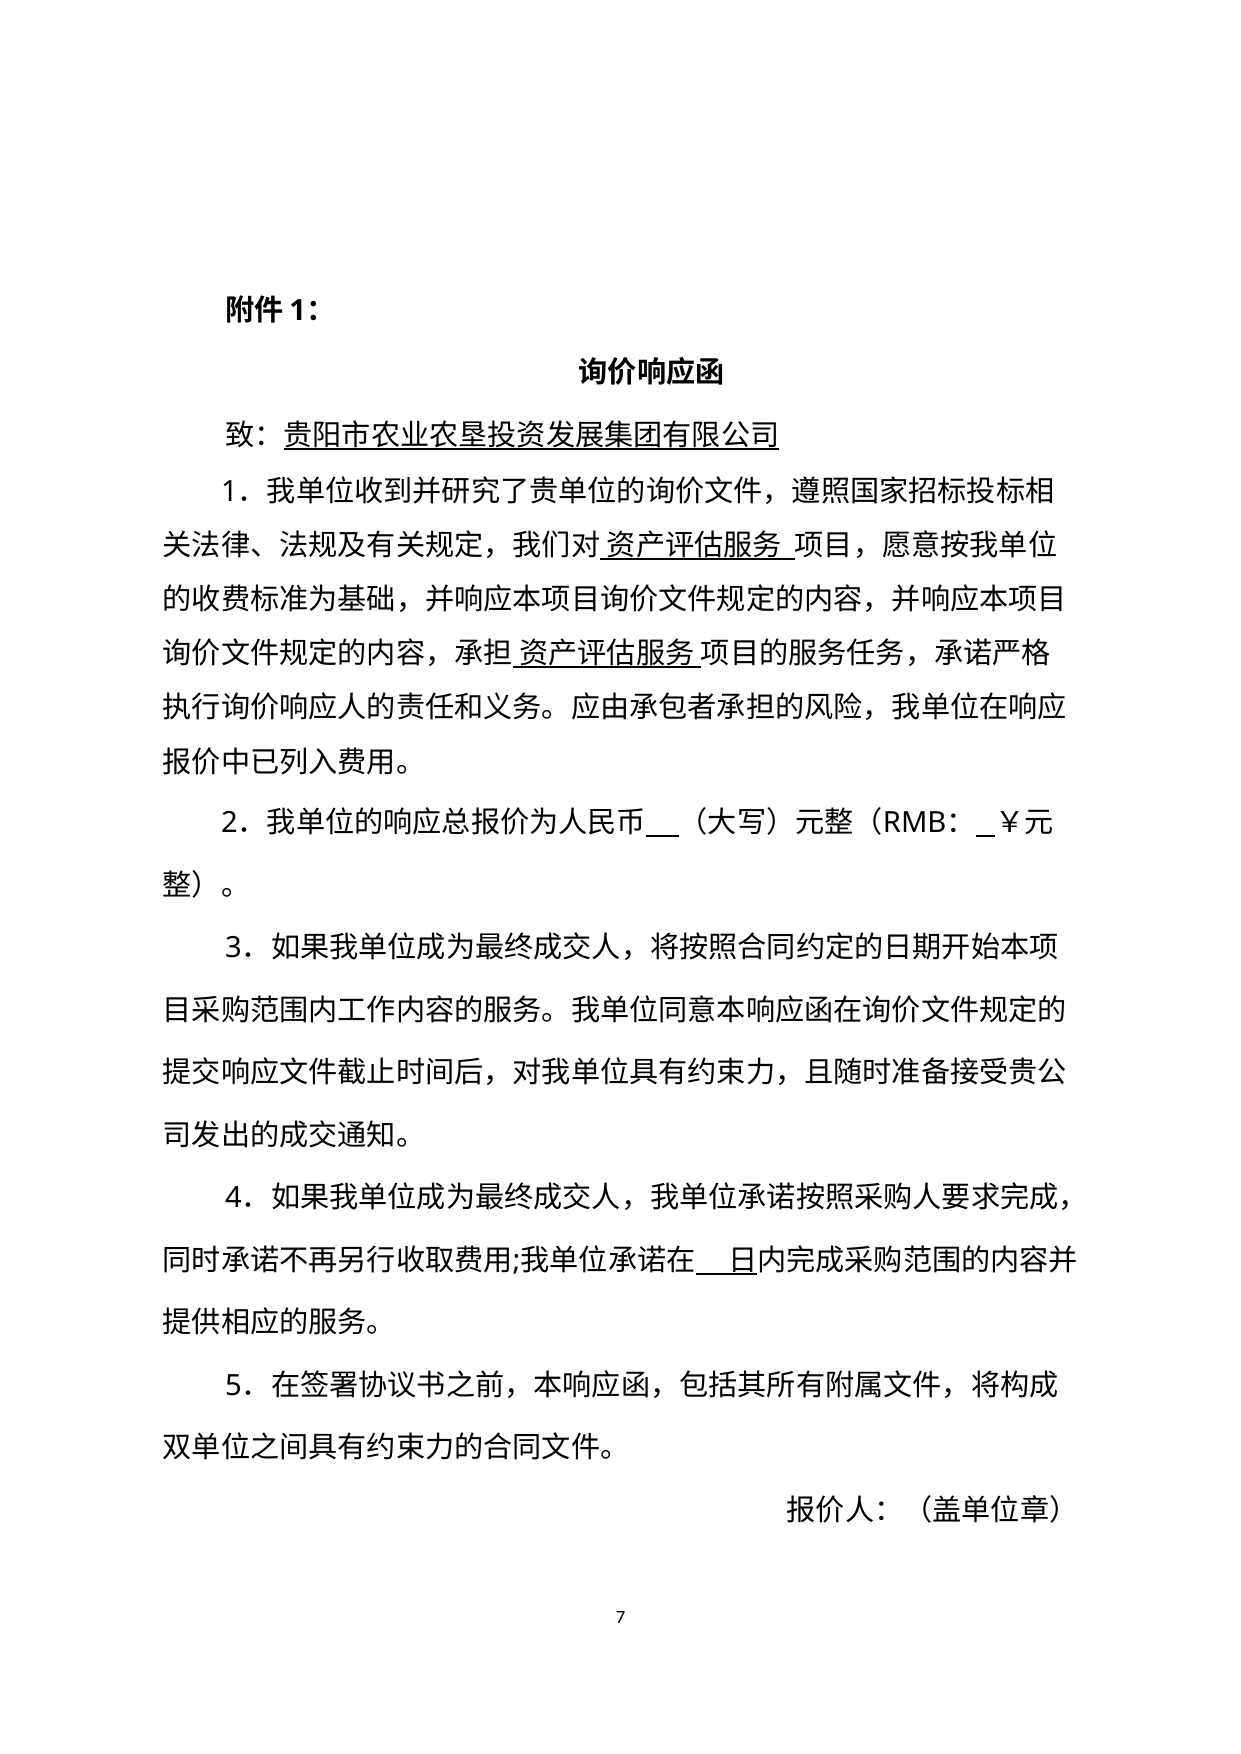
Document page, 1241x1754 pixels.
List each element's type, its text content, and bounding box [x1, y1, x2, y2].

text 1．我单位收到并研究了贵单位的询价文件，遵照国家招标投标相关法律、法规及有关规定，我们对 资产评估服务 项目，愿意按我单位的收费标准为基础，并响应本项目询价文件规定的内容，并响应本项目询价文件规定的内容，承担 资产评估服务 项目的服务任务，承诺严格执行询价响应人的责任和义务。应由承包者承担的风险，我单位在响应报价中已列入费用。 [162, 458, 1078, 783]
text 3．如果我单位成为最终成交人，将按照合同约定的日期开始本项目采购范围内工作内容的服务。我单位同意本响应函在询价文件规定的提交响应文件截止时间后，对我单位具有约束力，且随时准备接受贵公司发出的成交通知。 [162, 908, 1078, 1158]
text 询价响应函 [162, 333, 1078, 395]
text 致：贵阳市农业农垦投资发展集团有限公司 [162, 395, 1078, 458]
text 4．如果我单位成为最终成交人，我单位承诺按照采购人要求完成，同时承诺不再另行收取费用;我单位承诺在 日内完成采购范围的内容并提供相应的服务。 [162, 1158, 1078, 1345]
text 5．在签署协议书之前，本响应函，包括其所有附属文件，将构成双单位之间具有约束力的合同文件。 [162, 1345, 1078, 1470]
text 附件1： [162, 270, 1078, 333]
text 报价人：（盖单位章） [162, 1470, 1078, 1533]
text 2．我单位的响应总报价为人民币 （大写）元整（RMB： ￥元整）。 [162, 783, 1078, 908]
